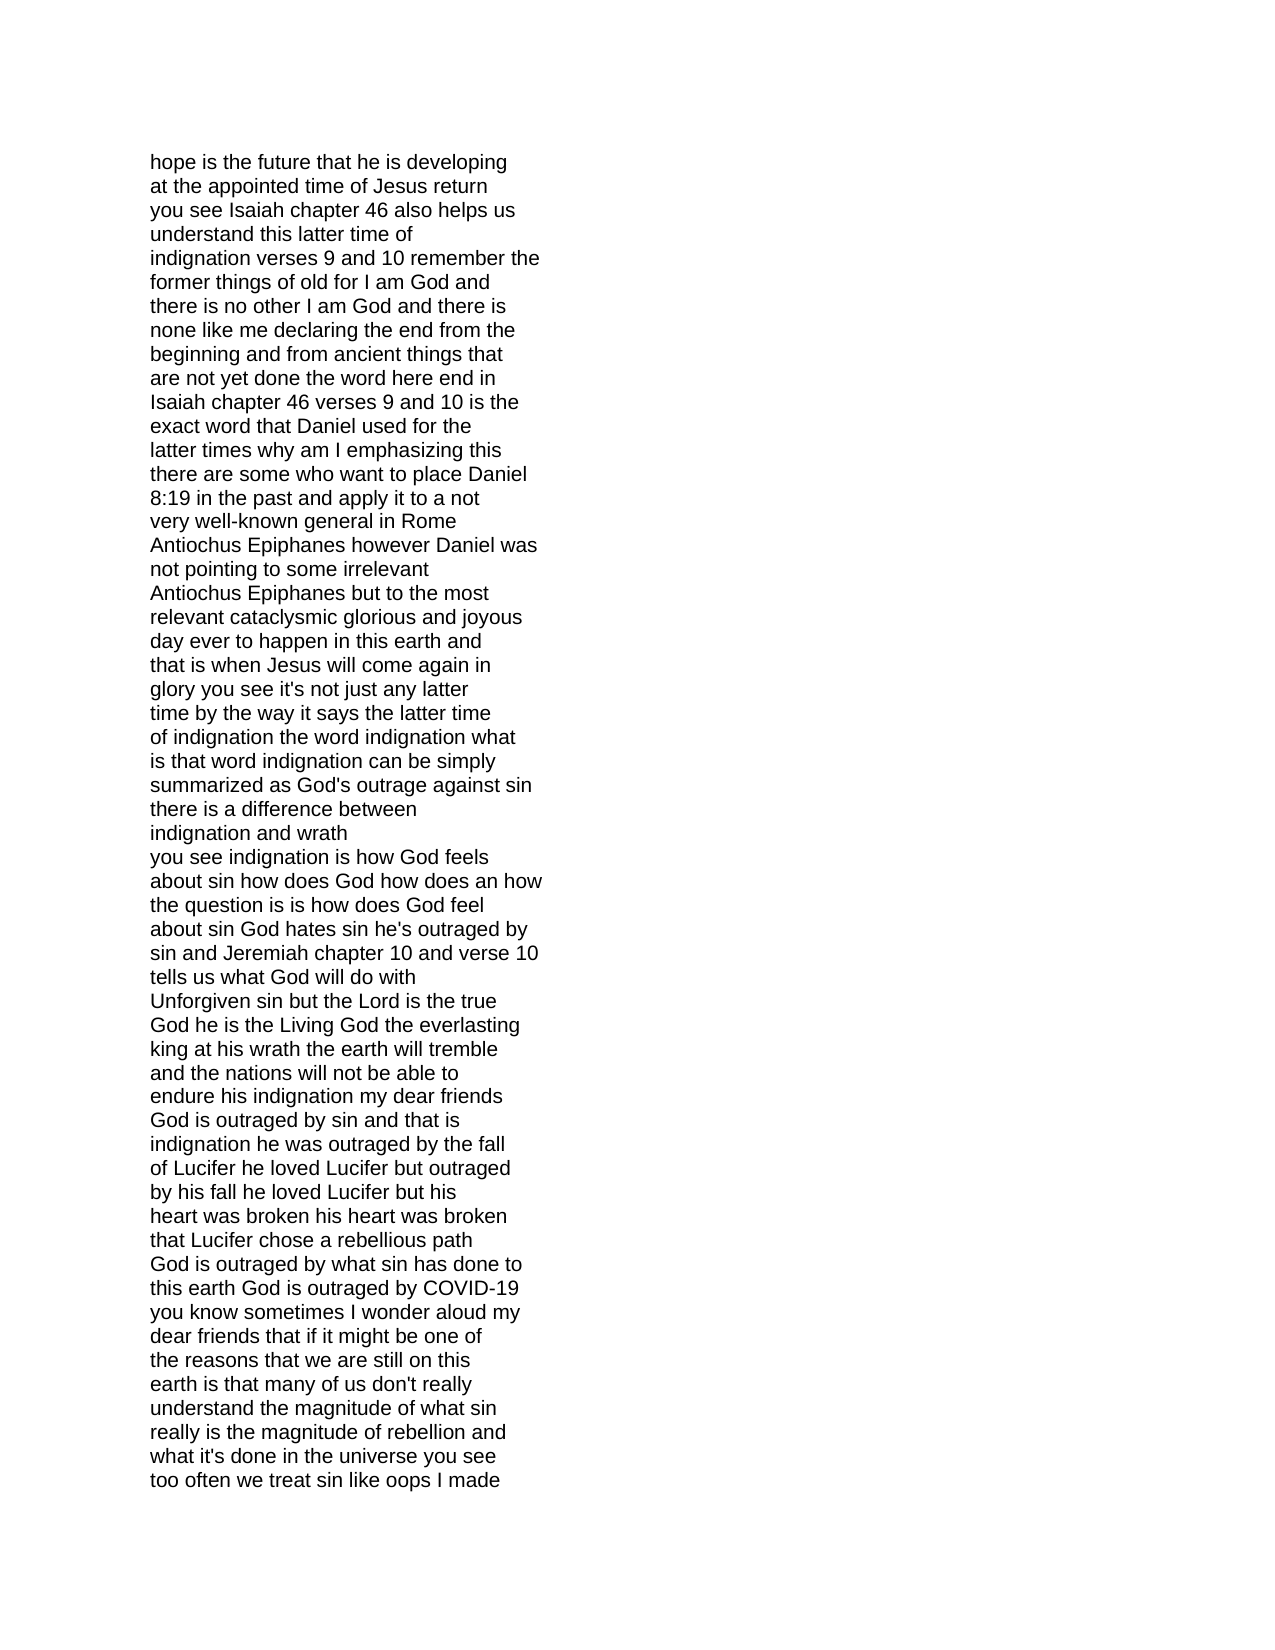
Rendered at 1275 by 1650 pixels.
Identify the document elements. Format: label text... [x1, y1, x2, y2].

text day ever to happen in this earth and [150, 629, 1125, 653]
text and the nations will not be able to [150, 1060, 1125, 1084]
text dear friends that if it might be one of [150, 1324, 1125, 1348]
text tells us what God will do with [150, 964, 1125, 988]
text endure his indignation my dear friends [150, 1084, 1125, 1108]
text there are some who want to place Daniel [150, 461, 1125, 485]
text Antiochus Epiphanes however Daniel was [150, 533, 1125, 557]
text really is the magnitude of rebellion and [150, 1420, 1125, 1444]
text indignation and wrath [150, 821, 1125, 845]
text there is a difference between [150, 797, 1125, 821]
text indignation verses 9 and 10 remember the [150, 246, 1125, 270]
text you know sometimes I wonder aloud my [150, 1300, 1125, 1324]
text are not yet done the word here end in [150, 366, 1125, 389]
text latter times why am I emphasizing this [150, 437, 1125, 461]
text about sin how does God how does an how [150, 869, 1125, 893]
text this earth God is outraged by COVID-19 [150, 1276, 1125, 1300]
text glory you see it's not just any latter [150, 677, 1125, 701]
text is that word indignation can be simply [150, 749, 1125, 773]
text hope is the future that he is developing [150, 150, 1125, 174]
text what it's done in the universe you see [150, 1444, 1125, 1468]
text the reasons that we are still on this [150, 1348, 1125, 1372]
text not pointing to some irrelevant [150, 557, 1125, 581]
text heart was broken his heart was broken [150, 1204, 1125, 1228]
text Unforgiven sin but the Lord is the true [150, 988, 1125, 1012]
text that is when Jesus will come again in [150, 653, 1125, 677]
text you see Isaiah chapter 46 also helps us [150, 198, 1125, 222]
text indignation he was outraged by the fall [150, 1132, 1125, 1156]
text relevant cataclysmic glorious and joyous [150, 605, 1125, 629]
text understand the magnitude of what sin [150, 1396, 1125, 1420]
text God is outraged by what sin has done to [150, 1252, 1125, 1276]
text God he is the Living God the everlasting [150, 1012, 1125, 1036]
text very well-known general in Rome [150, 509, 1125, 533]
text there is no other I am God and there is [150, 294, 1125, 318]
text at the appointed time of Jesus return [150, 174, 1125, 198]
text 8:19 in the past and apply it to a not [150, 485, 1125, 509]
text by his fall he loved Lucifer but his [150, 1180, 1125, 1204]
text Isaiah chapter 46 verses 9 and 10 is the [150, 389, 1125, 413]
text former things of old for I am God and [150, 270, 1125, 294]
text the question is is how does God feel [150, 893, 1125, 917]
text king at his wrath the earth will tremble [150, 1036, 1125, 1060]
text God is outraged by sin and that is [150, 1108, 1125, 1132]
text time by the way it says the latter time [150, 701, 1125, 725]
text understand this latter time of [150, 222, 1125, 246]
text that Lucifer chose a rebellious path [150, 1228, 1125, 1252]
text too often we treat sin like oops I made [150, 1468, 1125, 1492]
text of indignation the word indignation what [150, 725, 1125, 749]
text summarized as God's outrage against sin [150, 773, 1125, 797]
text exact word that Daniel used for the [150, 413, 1125, 437]
text beginning and from ancient things that [150, 342, 1125, 366]
text you see indignation is how God feels [150, 845, 1125, 869]
text none like me declaring the end from the [150, 318, 1125, 342]
text sin and Jeremiah chapter 10 and verse 10 [150, 941, 1125, 964]
text about sin God hates sin he's outraged by [150, 917, 1125, 941]
text of Lucifer he loved Lucifer but outraged [150, 1156, 1125, 1180]
text Antiochus Epiphanes but to the most [150, 581, 1125, 605]
text earth is that many of us don't really [150, 1372, 1125, 1396]
